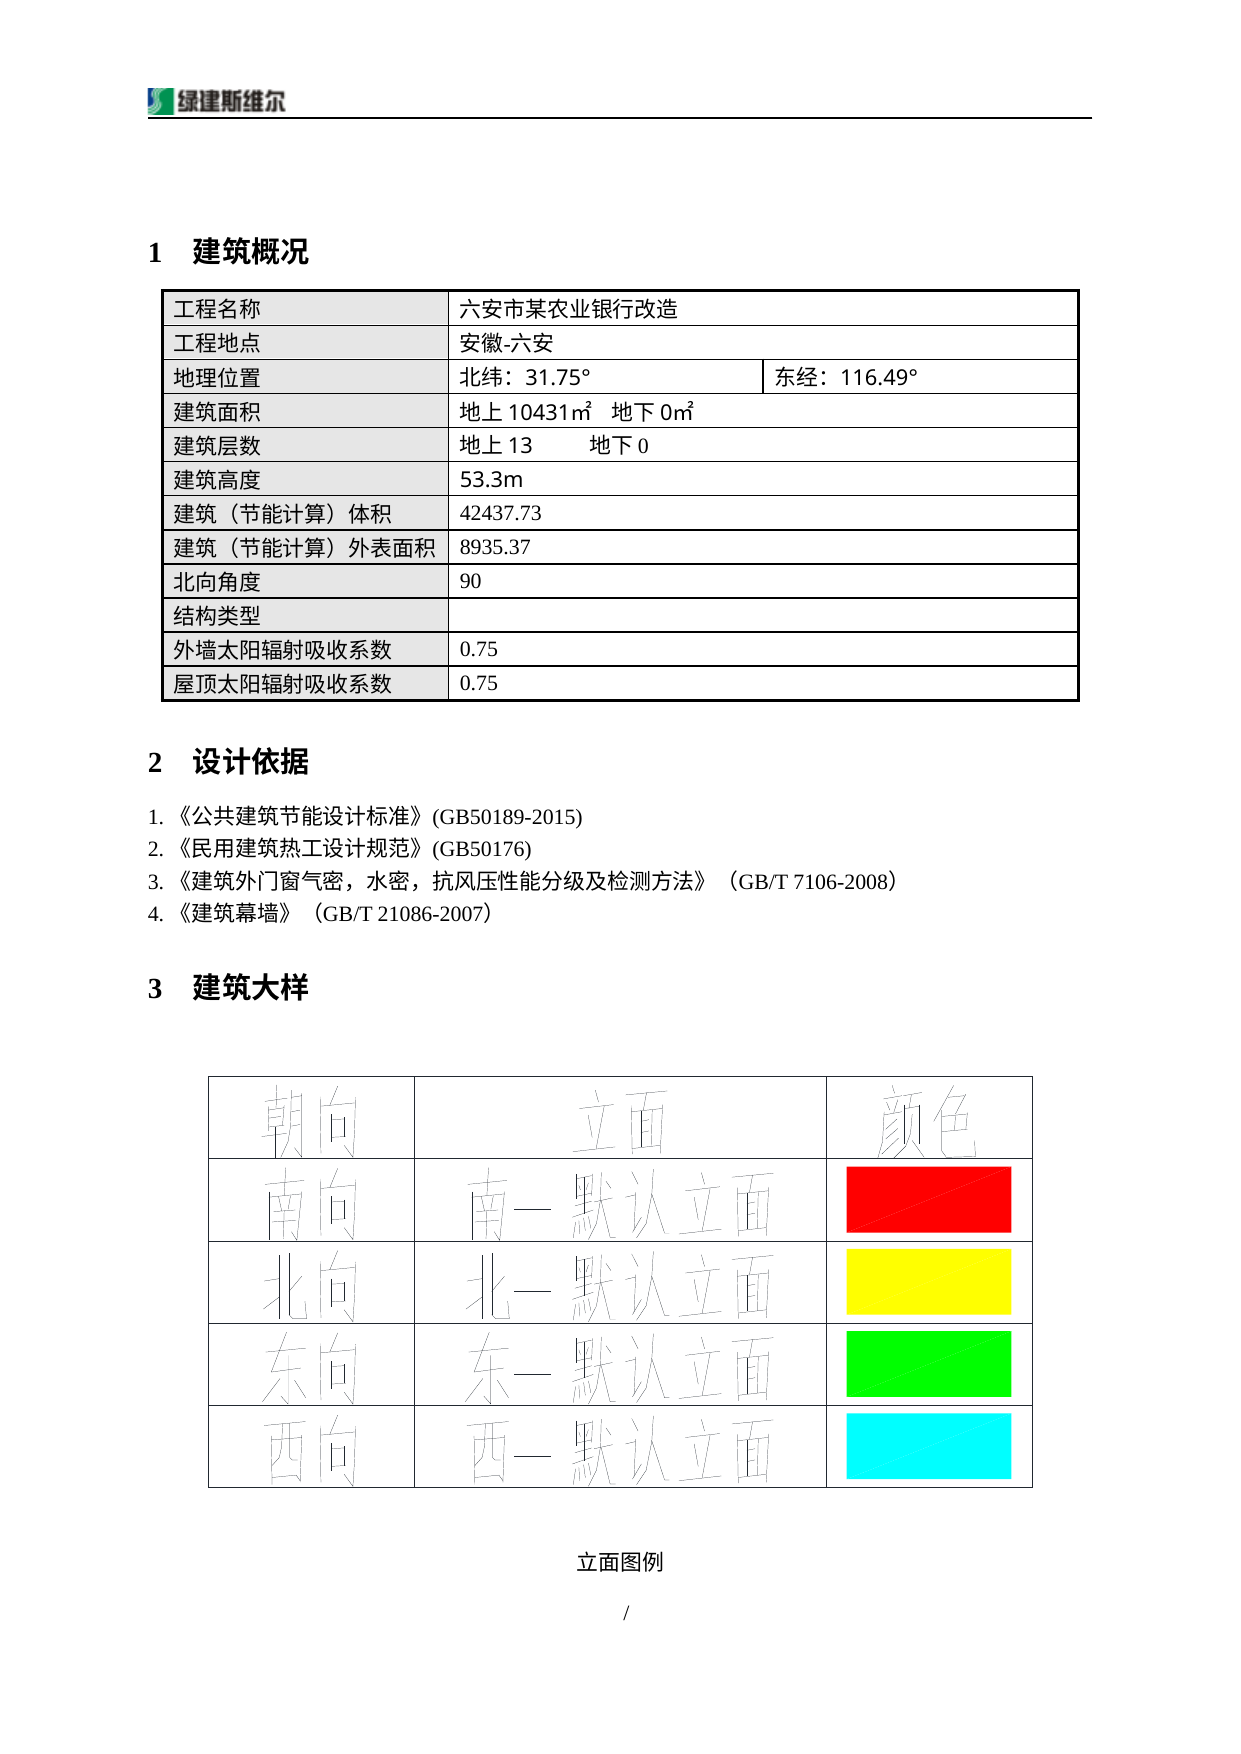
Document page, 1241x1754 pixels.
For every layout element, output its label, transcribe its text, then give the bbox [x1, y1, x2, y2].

table_cell 安徽-六安 [449, 326, 1077, 358]
table_cell 0.75 [449, 633, 1077, 665]
table_cell 建筑（节能计算）外表面积 [164, 531, 448, 563]
picture [155, 1024, 1085, 1539]
text 立面图例 [148, 1545, 1092, 1577]
table_cell 北纬：31.75° [449, 360, 762, 393]
table_cell 屋顶太阳辐射吸收系数 [164, 667, 448, 699]
table_header 六安市某农业银行改造 [449, 292, 1077, 324]
subtitle 建筑概况 [148, 218, 1092, 283]
table_cell 工程地点 [164, 326, 448, 358]
table_cell 90 [449, 565, 1077, 597]
table_cell 东经：116.49° [764, 360, 1077, 393]
table_cell 53.3m [449, 462, 1077, 495]
table_cell 北向角度 [164, 565, 448, 597]
table_cell [449, 599, 1077, 631]
table_header 工程名称 [164, 292, 448, 324]
table_cell 结构类型 [164, 599, 448, 631]
text 4. 《建筑幕墙》（GB/T 21086-2007） [148, 896, 1092, 928]
table_cell 0.75 [449, 667, 1077, 699]
subtitle 建筑大样 [148, 953, 1092, 1018]
table_cell 建筑层数 [164, 428, 448, 461]
table_cell 8935.37 [449, 531, 1077, 563]
table_cell 地上10431㎡ 地下0㎡ [449, 394, 1077, 427]
table_cell 建筑面积 [164, 394, 448, 427]
table_cell 地上13 地下0 [449, 428, 1077, 461]
table_cell 地理位置 [164, 360, 448, 393]
table_cell 建筑高度 [164, 462, 448, 495]
table_cell 外墙太阳辐射吸收系数 [164, 633, 448, 665]
table_cell 42437.73 [449, 496, 1077, 529]
table_cell 建筑（节能计算）体积 [164, 496, 448, 529]
text 1. 《公共建筑节能设计标准》(GB50189-2015) [148, 798, 1092, 831]
subtitle 设计依据 [148, 727, 1092, 792]
text 3. 《建筑外门窗气密，水密，抗风压性能分级及检测方法》（GB/T 7106-2008） [148, 863, 1092, 896]
picture [147, 88, 289, 115]
text 2. 《民用建筑热工设计规范》(GB50176) [148, 831, 1092, 863]
